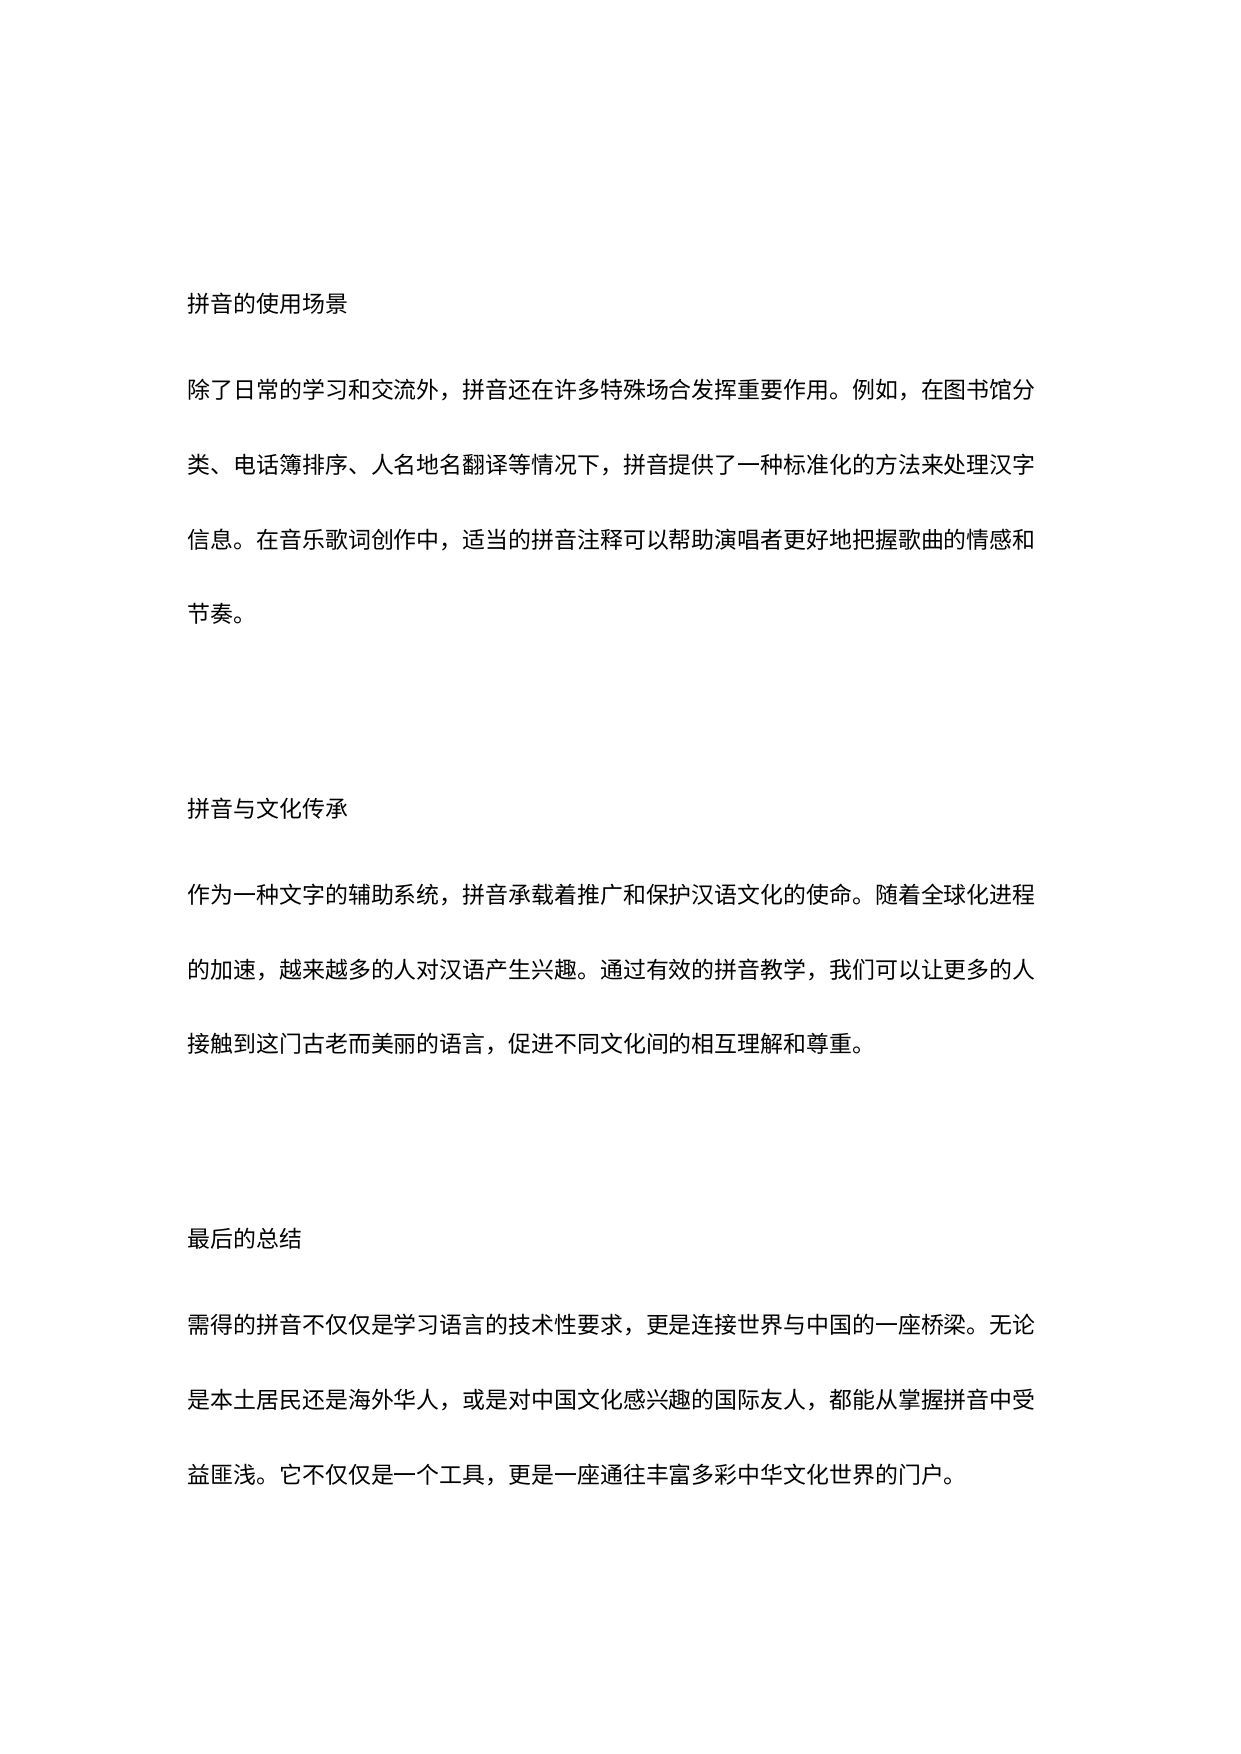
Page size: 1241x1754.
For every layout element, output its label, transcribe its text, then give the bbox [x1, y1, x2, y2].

text 拼音的使用场景 [187, 270, 1053, 335]
text 最后的总结 [187, 1205, 1053, 1270]
text 需得的拼音不仅仅是学习语言的技术性要求，更是连接世界与中国的一座桥梁。无论是本土居民还是海外华人，或是对中国文化感兴趣的国际友人，都能从掌握拼音中受益匪浅。它不仅仅是一个工具，更是一座通往丰富多彩中华文化世界的门户。 [187, 1291, 1053, 1506]
text 除了日常的学习和交流外，拼音还在许多特殊场合发挥重要作用。例如，在图书馆分类、电话簿排序、人名地名翻译等情况下，拼音提供了一种标准化的方法来处理汉字信息。在音乐歌词创作中，适当的拼音注释可以帮助演唱者更好地把握歌曲的情感和节奏。 [187, 356, 1053, 645]
text 作为一种文字的辅助系统，拼音承载着推广和保护汉语文化的使命。随着全球化进程的加速，越来越多的人对汉语产生兴趣。通过有效的拼音教学，我们可以让更多的人接触到这门古老而美丽的语言，促进不同文化间的相互理解和尊重。 [187, 861, 1053, 1076]
text 拼音与文化传承 [187, 774, 1053, 839]
